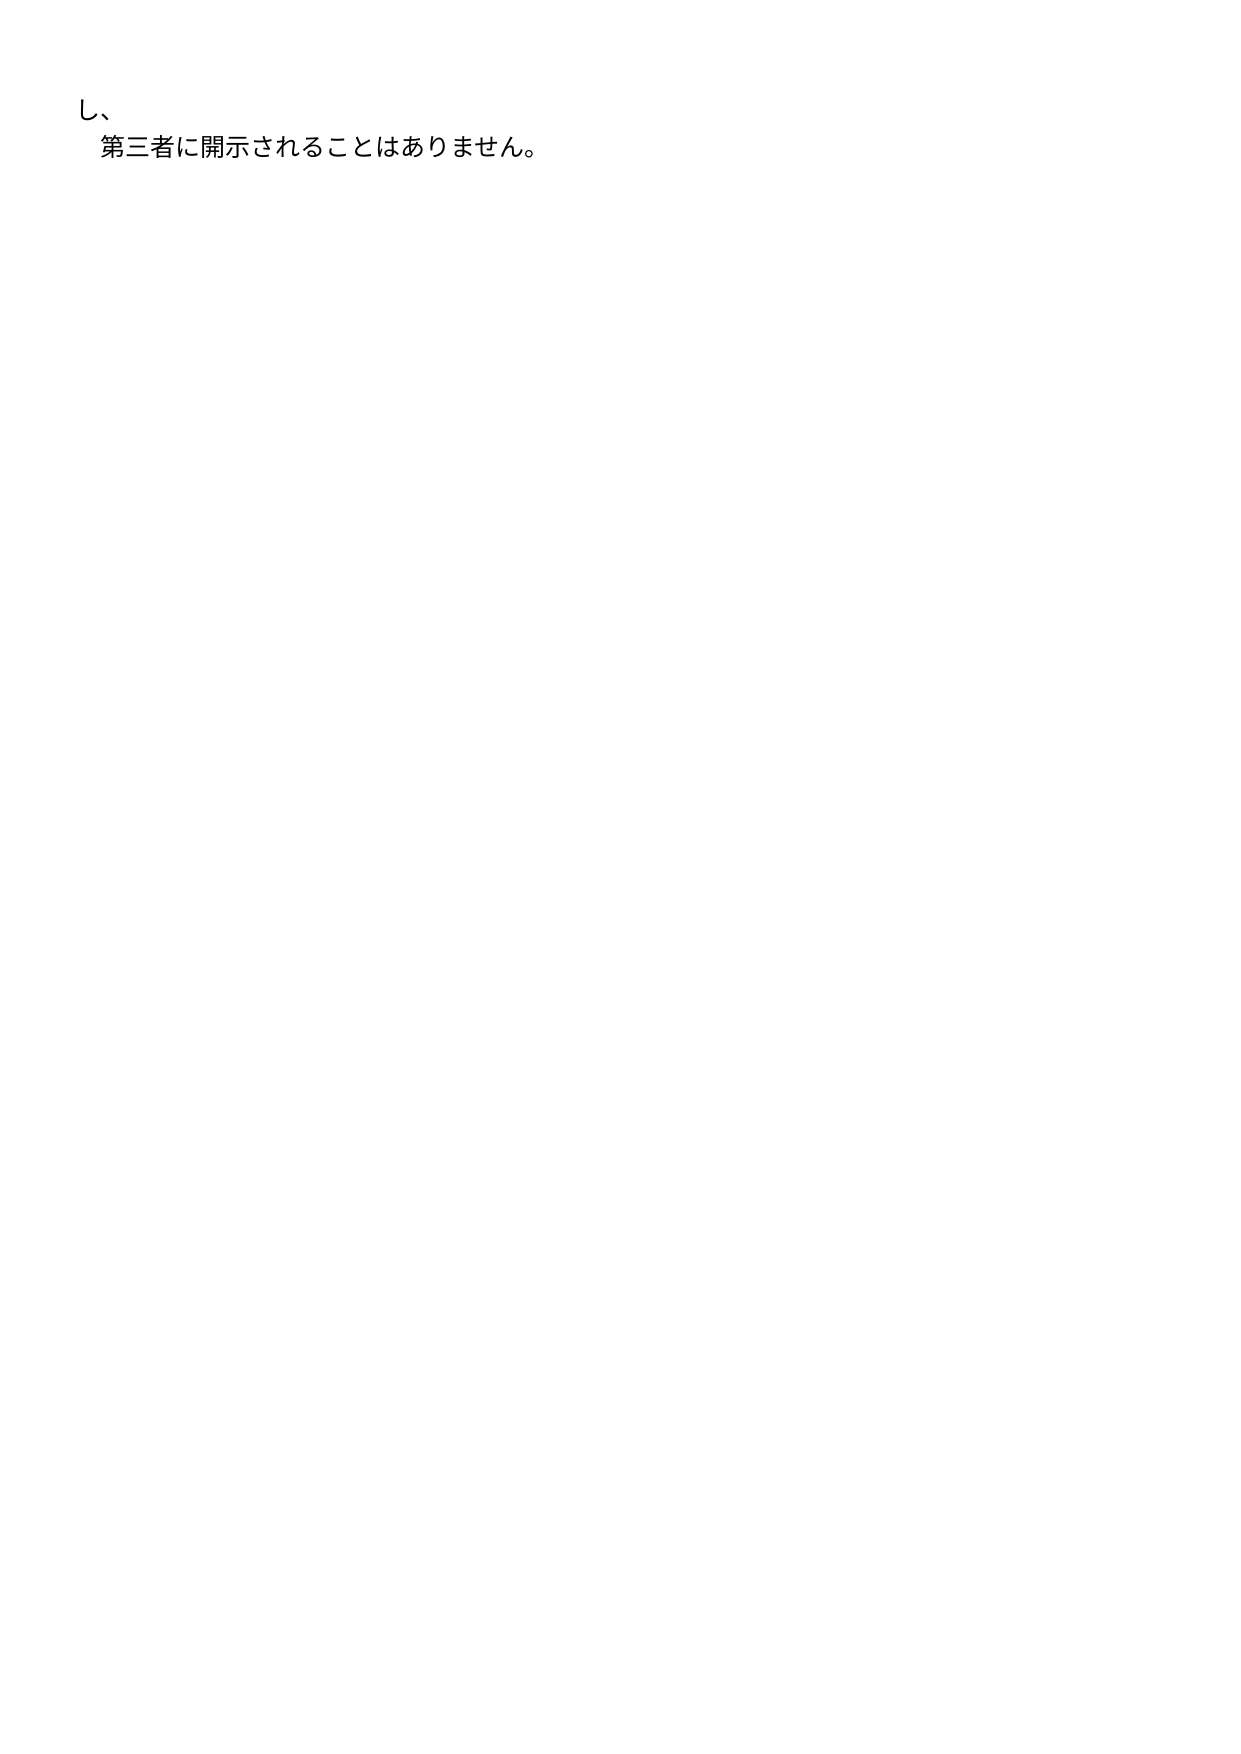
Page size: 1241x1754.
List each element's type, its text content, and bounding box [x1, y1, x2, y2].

text 第三者に開示されることはありません。 [75, 127, 1165, 164]
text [75, 89, 1165, 127]
